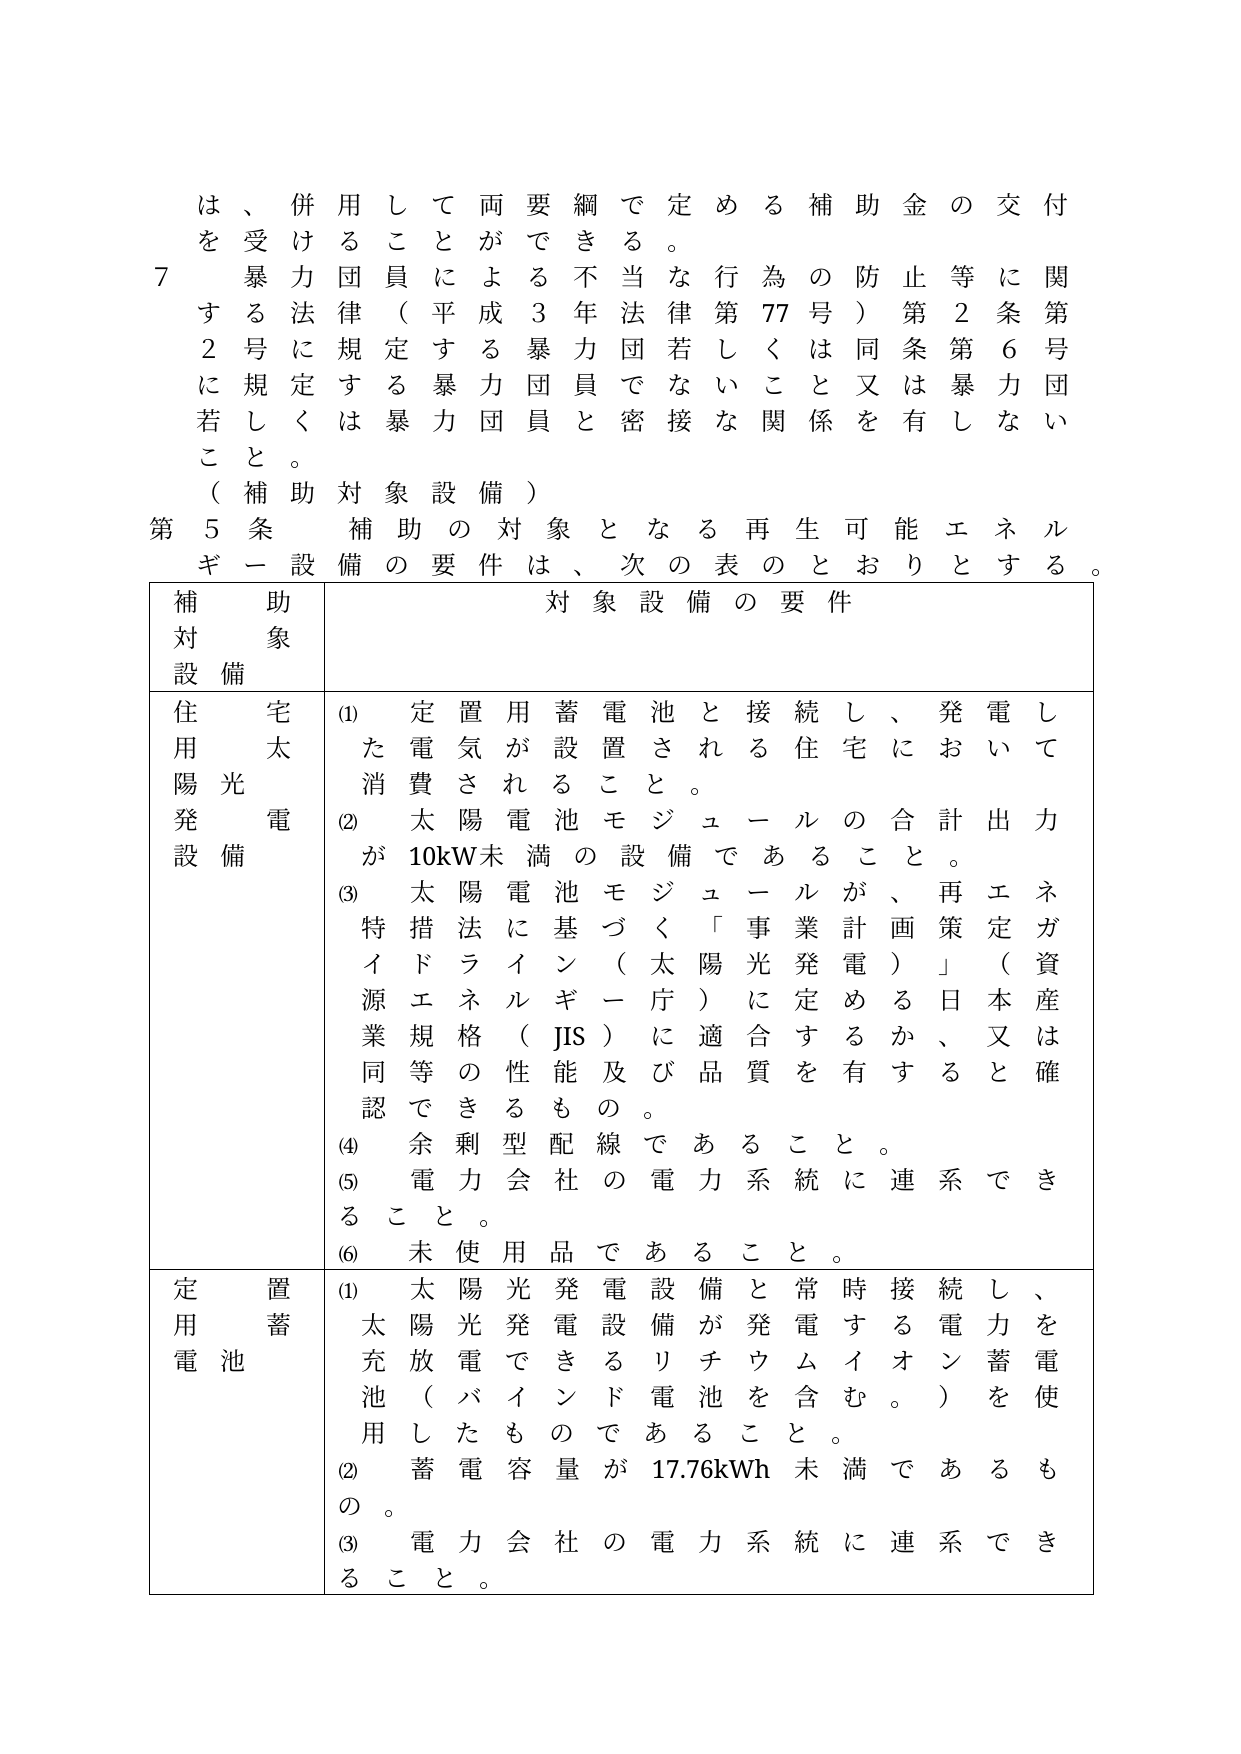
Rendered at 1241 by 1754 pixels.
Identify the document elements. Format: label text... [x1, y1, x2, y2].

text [149, 186, 1091, 258]
text ７ 暴力団員による不当な行為の防止等に関する法律（平成３年法律第77号）第２条第２号に規定する暴力団若しくは同条第６号に規定する暴力団員でないこと又は暴力団若しくは暴力団員と密接な関係を有しないこと。 [149, 258, 1091, 474]
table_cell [325, 1270, 1093, 1594]
text （補助対象設備） [149, 474, 1091, 510]
table_header 対象設備の要件 [325, 583, 1093, 691]
table_cell 定置用蓄電池 [150, 1270, 324, 1594]
text 第５条 補助の対象となる再生可能エネルギー設備の要件は、次の表のとおりとする。 [149, 510, 1091, 582]
table_header 補助対象設備 [150, 583, 324, 691]
table_cell 住宅用太陽光 発電設備 [150, 692, 324, 1269]
table_cell ⑴ 定置用蓄電池と接続し、発電した電気が設置される住宅において消費されること。 ⑵ 太陽電池モジュールの合計出力が10kW未満の設備であること。 ⑶ 太陽電池モジュールが、再エネ特措法に基づく「事業計画策定ガイドライン（太陽光発電）」（資源エネルギー庁）に定める日本産業規格（JIS）に適合するか、又は同等の性能及び品質を有すると確認できるもの。 ⑷ 余剰型配線であること。 ⑸ 電力会社の電力系統に連系できること。 ⑹ 未使用品であること。 [325, 692, 1093, 1269]
